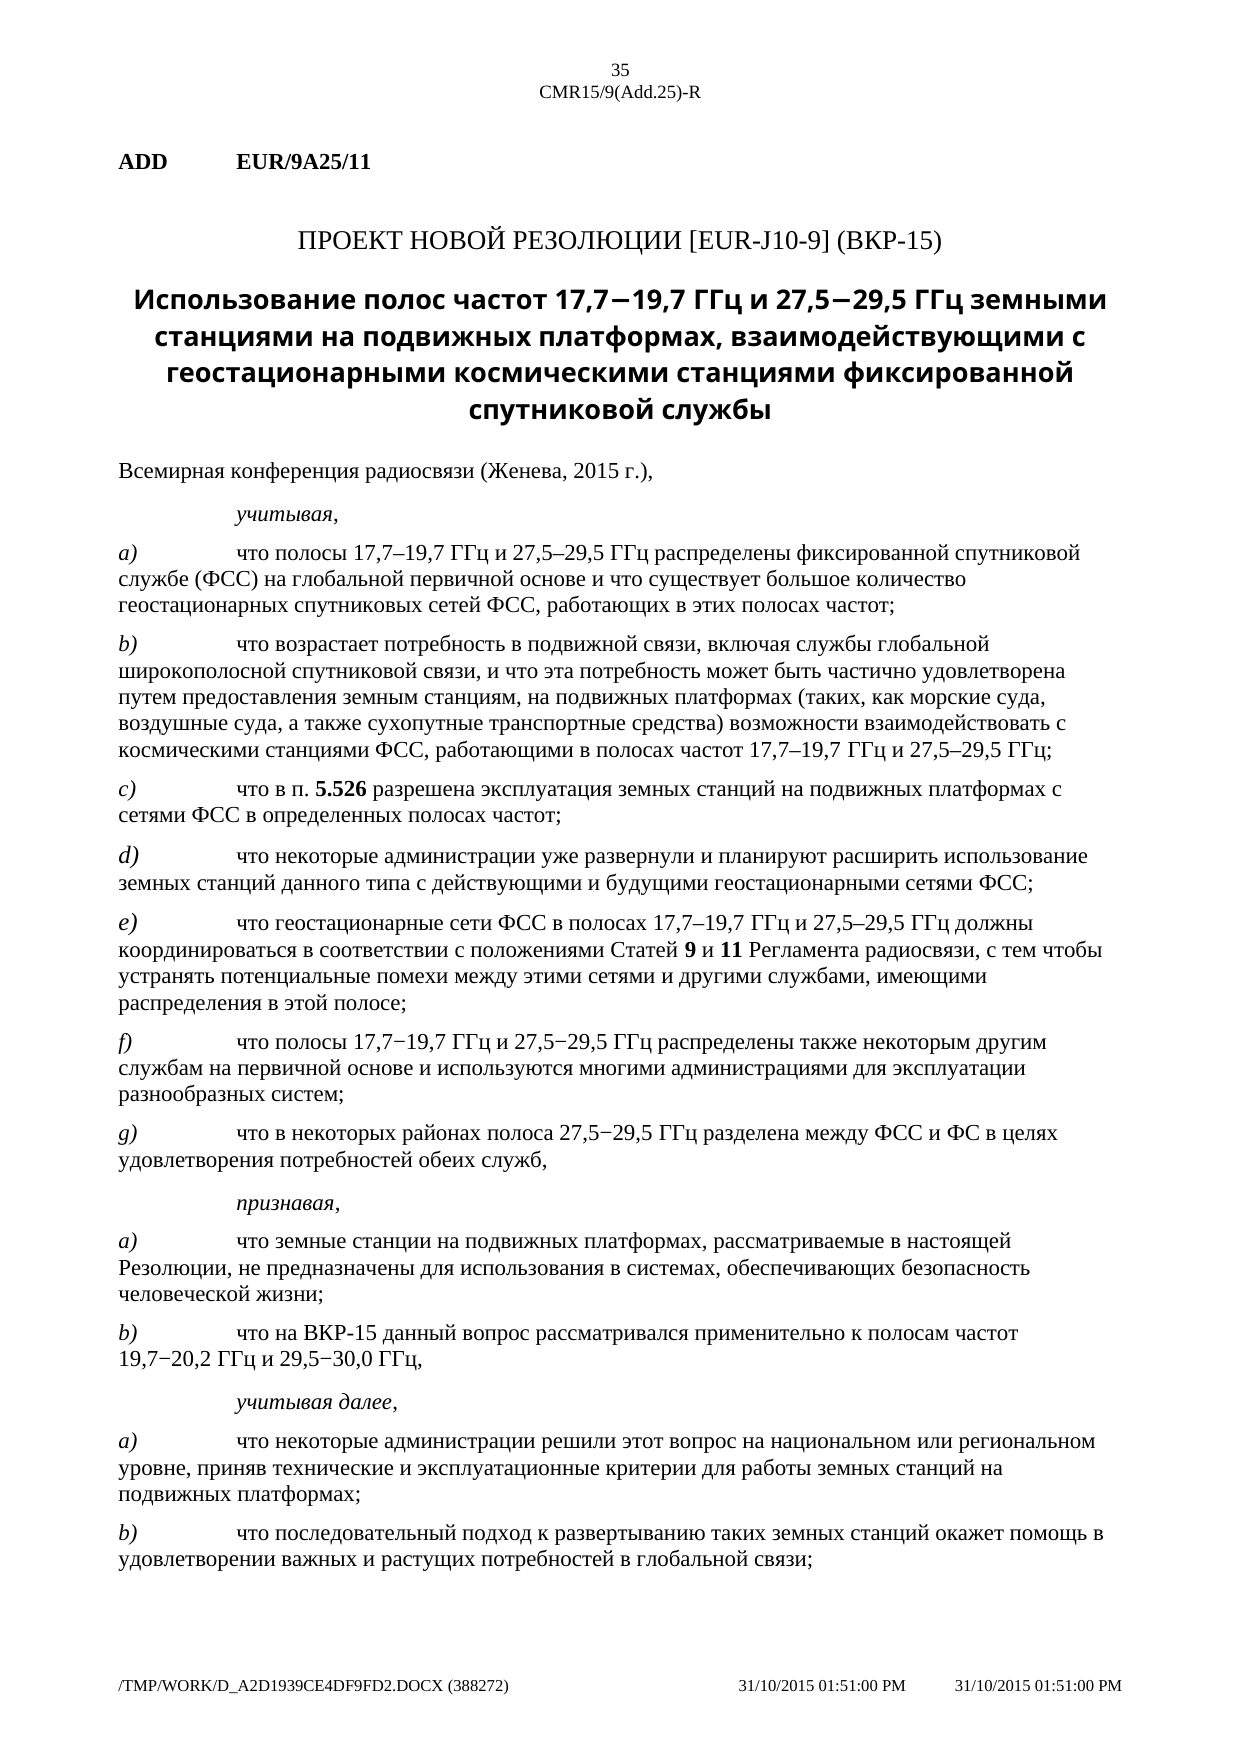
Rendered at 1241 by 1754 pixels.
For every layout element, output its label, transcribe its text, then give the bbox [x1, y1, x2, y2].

text a) что некоторые администрации решили этот вопрос на национальном или региональном уровне, приняв технические и эксплуатационные критерии для работы земных станций на подвижных платформах; [118, 1427, 1122, 1506]
text c) что в п. 5.526 разрешена эксплуатация земных станций на подвижных платформах с сетями ФСС в определенных полосах частот; [118, 774, 1122, 827]
text учитывая далее, [236, 1388, 1122, 1415]
text e) что геостационарные сети ФСС в полосах 17,7–19,7 ГГц и 27,5–29,5 ГГц должны координироваться в соответствии с положениями Статей 9 и 11 Регламента радиосвязи, с тем чтобы устранять потенциальные помехи между этими сетями и другими службами, имеющими распределения в этой полосе; [118, 907, 1122, 1015]
title Всемирная конференция радиосвязи (Женева, 2015 г.), [118, 457, 1122, 483]
text b) что последовательный подход к развертыванию таких земных станций окажет помощь в удовлетворении важных и растущих потребностей в глобальной связи; [118, 1519, 1122, 1572]
text признавая, [236, 1189, 1122, 1215]
text Проект новой Резолюции [EUR-J10-9] (ВКР-15) [118, 224, 1122, 255]
text a) что полосы 17,7–19,7 ГГц и 27,5–29,5 ГГц распределены фиксированной спутниковой службе (ФСС) на глобальной первичной основе и что существует большое количество геостационарных спутниковых сетей ФСС, работающих в этих полосах частот; [118, 539, 1122, 618]
text d) что некоторые администрации уже развернули и планируют расширить использование земных станций данного типа с действующими и будущими геостационарными сетями ФСС; [118, 840, 1122, 895]
text f) что полосы 17,7−19,7 ГГц и 27,5−29,5 ГГц распределены также некоторым другим службам на первичной основе и используются многими администрациями для эксплуатации разнообразных систем; [118, 1028, 1122, 1107]
text b) что на ВКР-15 данный вопрос рассматривался применительно к полосам частот 19,7−20,2 ГГц и 29,5−30,0 ГГц, [118, 1319, 1122, 1372]
text b) что возрастает потребность в подвижной связи, включая службы глобальной широкополосной спутниковой связи, и что эта потребность может быть частично удовлетворена путем предоставления земным станциям, на подвижных платформах (таких, как морские суда, воздушные суда, а также сухопутные транспортные средства) возможности взаимодействовать с космическими станциями ФСС, работающими в полосах частот 17,7–19,7 ГГц и 27,5–29,5 ГГц; [118, 630, 1122, 762]
text ADD EUR/9A25/11 [118, 148, 1122, 174]
text a) что земные станции на подвижных платформах, рассматриваемые в настоящей Резолюции, не предназначены для использования в системах, обеспечивающих безопасность человеческой жизни; [118, 1227, 1122, 1307]
text g) что в некоторых районах полоса 27,5−29,5 ГГц разделена между ФСС и ФС в целях удовлетворения потребностей обеих служб, [118, 1119, 1122, 1172]
title Использование полос частот 17,7−19,7 ГГц и 27,5−29,5 ГГц земными станциями на подвижных платформах, взаимодействующими с геостационарными космическими станциями фиксированной спутниковой службы [118, 280, 1122, 428]
text учитывая, [236, 500, 1122, 526]
